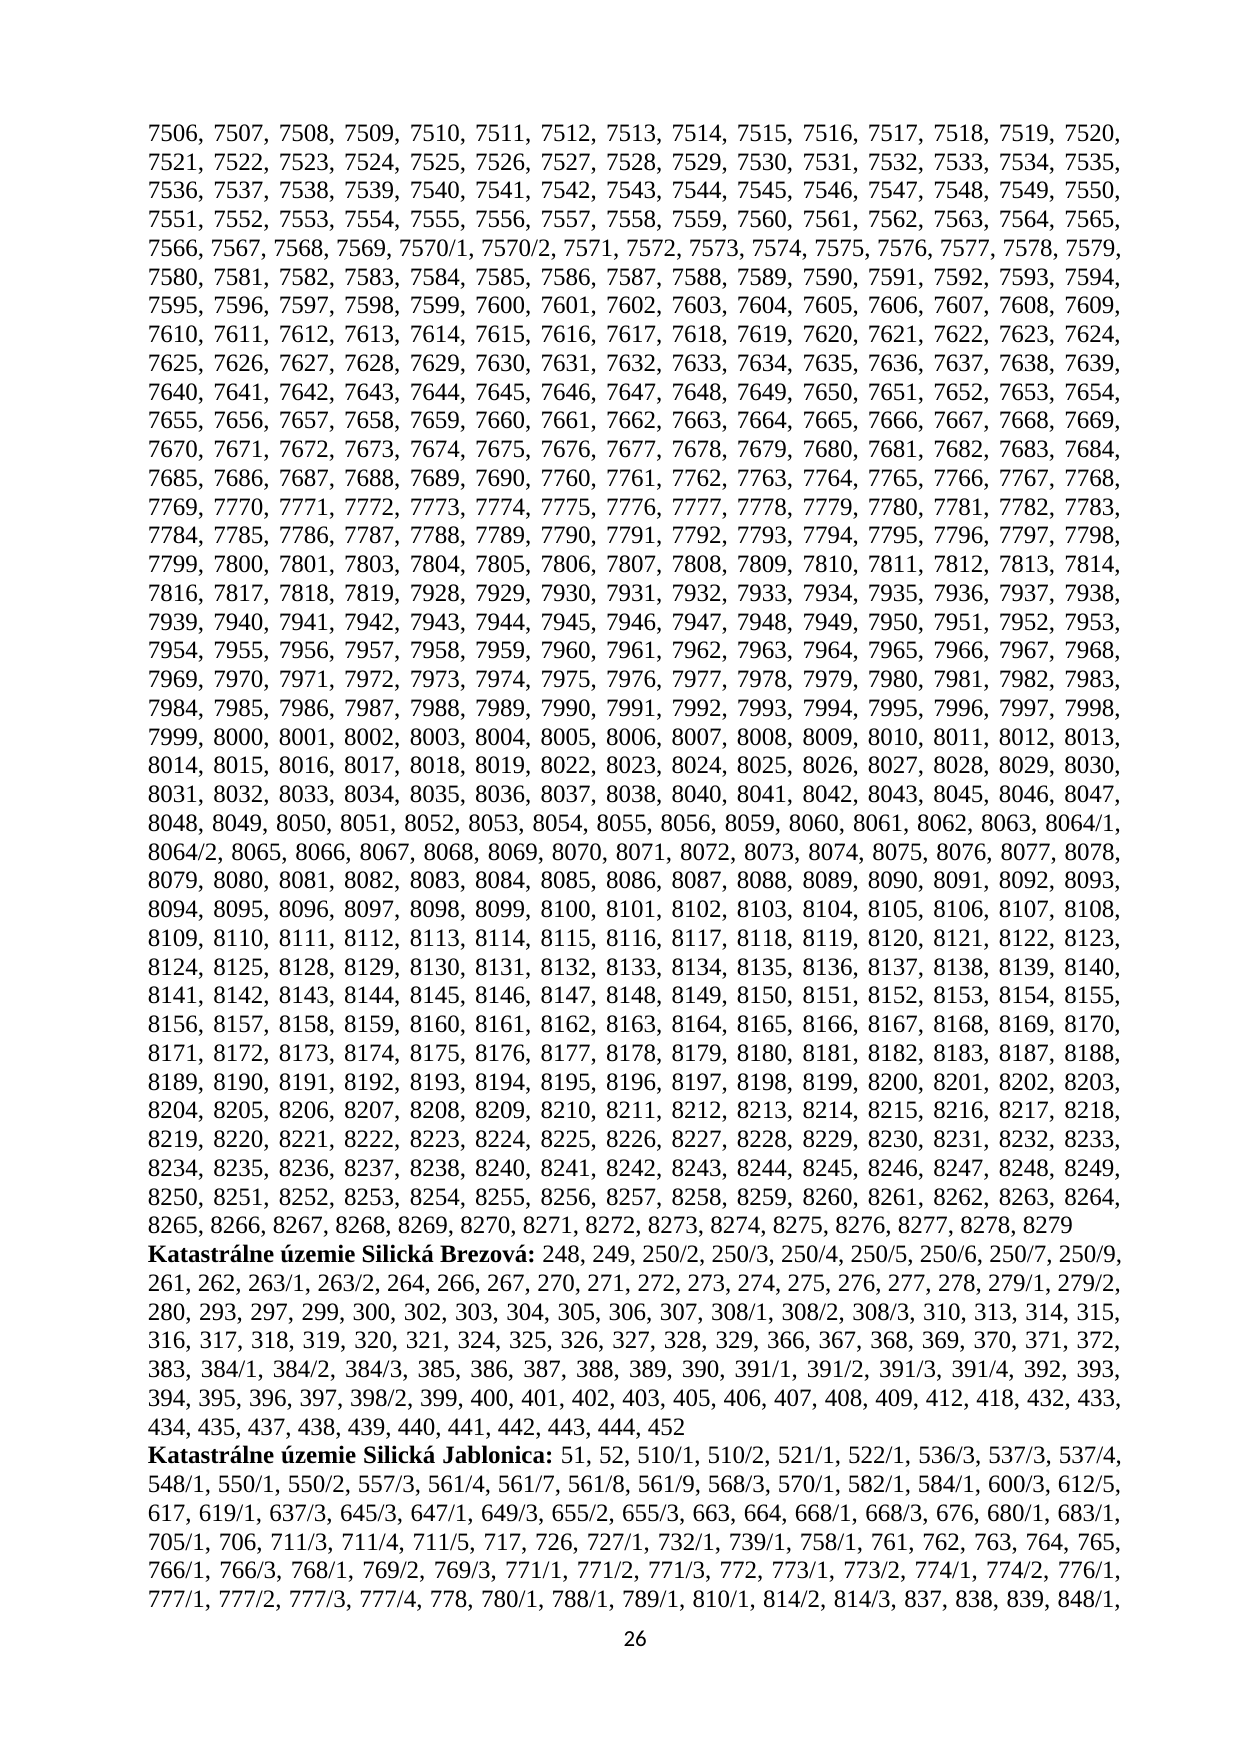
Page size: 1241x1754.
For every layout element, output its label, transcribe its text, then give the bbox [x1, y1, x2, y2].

text Katastrálne územie Silická Brezová: 248, 249, 250/2, 250/3, 250/4, 250/5, 250/6, 250/7, 250/9, 261, 262, 263/1, 263/2, 264, 266, 267, 270, 271, 272, 273, 274, 275, 276, 277, 278, 279/1, 279/2, 280, 293, 297, 299, 300, 302, 303, 304, 305, 306, 307, 308/1, 308/2, 308/3, 310, 313, 314, 315, 316, 317, 318, 319, 320, 321, 324, 325, 326, 327, 328, 329, 366, 367, 368, 369, 370, 371, 372, 383, 384/1, 384/2, 384/3, 385, 386, 387, 388, 389, 390, 391/1, 391/2, 391/3, 391/4, 392, 393, 394, 395, 396, 397, 398/2, 399, 400, 401, 402, 403, 405, 406, 407, 408, 409, 412, 418, 432, 433, 434, 435, 437, 438, 439, 440, 441, 442, 443, 444, 452 [148, 1239, 1122, 1441]
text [148, 1441, 1122, 1613]
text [148, 118, 1122, 1239]
